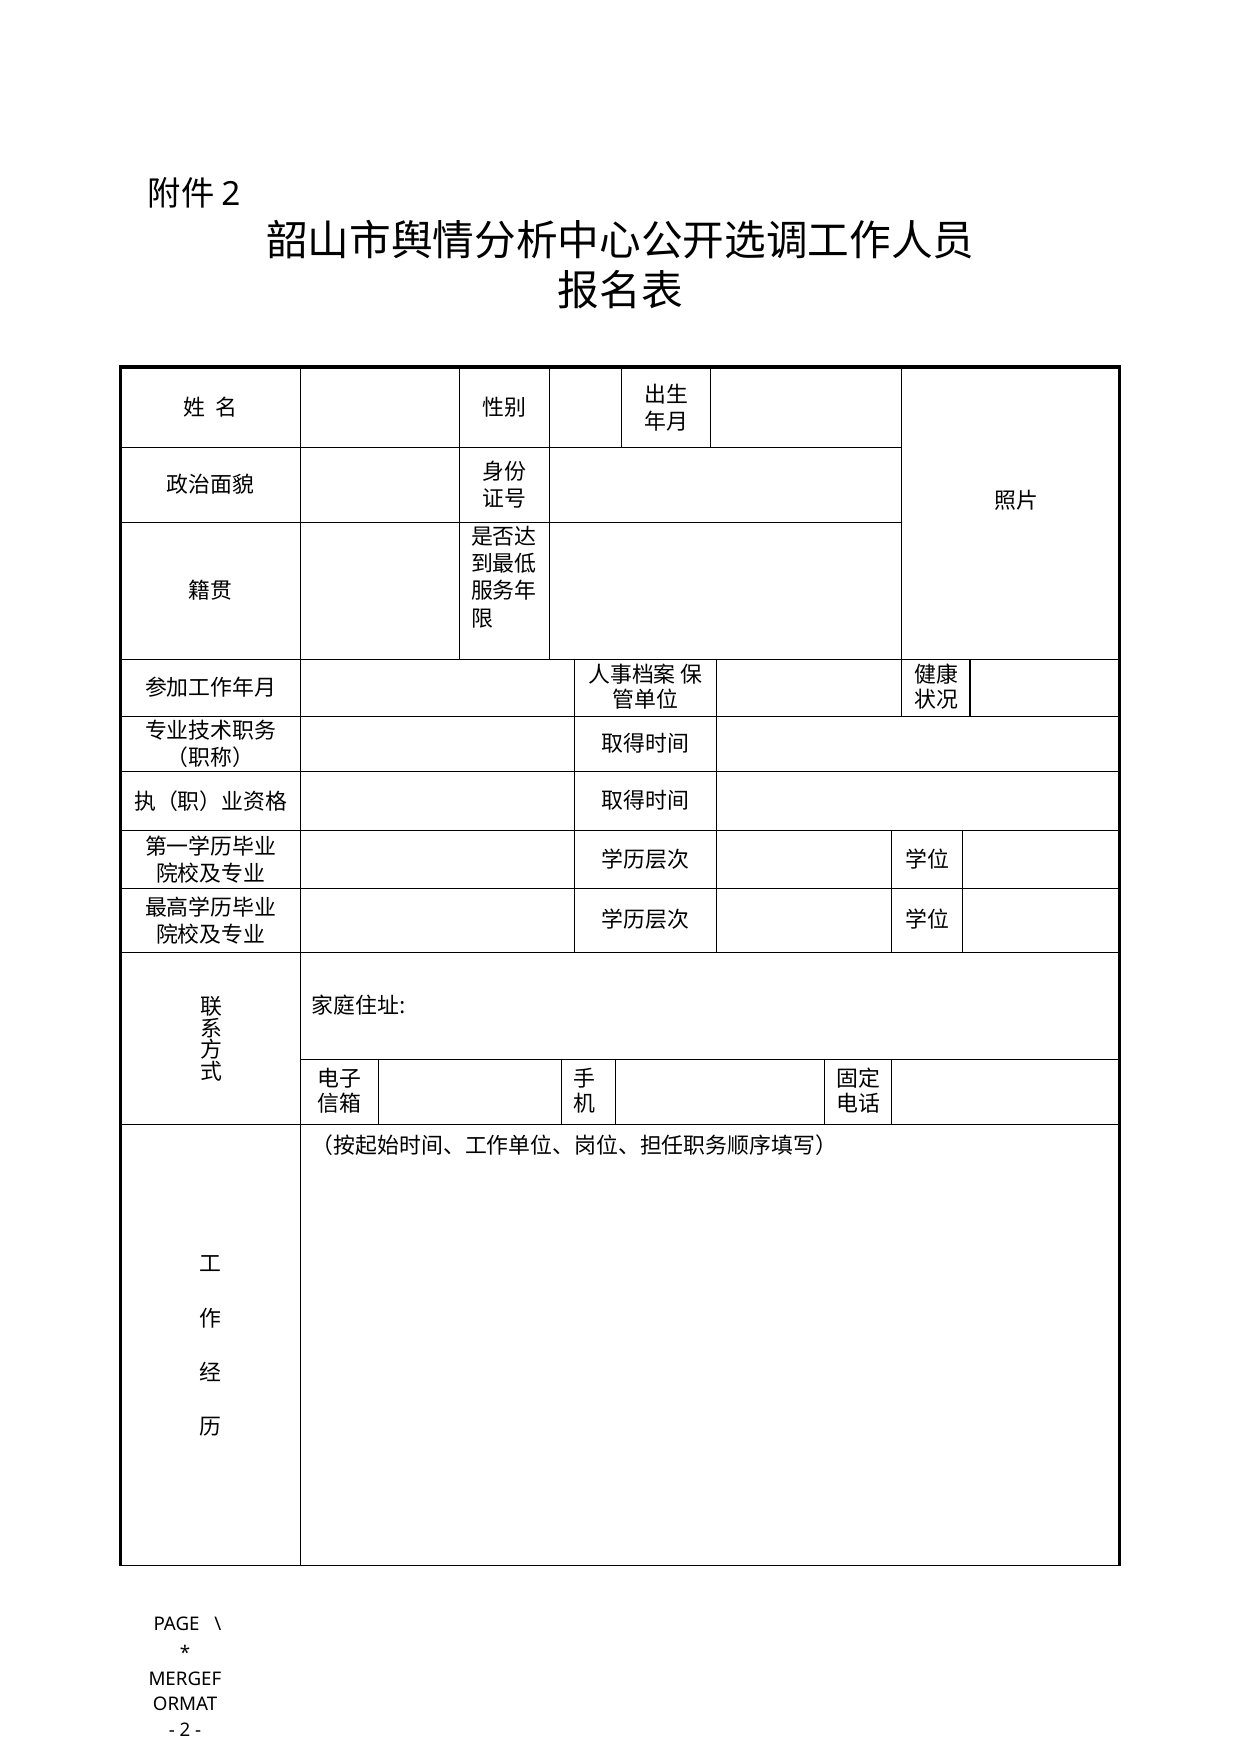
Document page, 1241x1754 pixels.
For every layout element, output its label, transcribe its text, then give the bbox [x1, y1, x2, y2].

table_cell 联系方式 [122, 953, 300, 1124]
table_cell [301, 448, 459, 522]
table_header [301, 369, 459, 447]
text 报名表 [148, 265, 1093, 315]
table_cell 学历层次 [575, 831, 716, 888]
table_cell （按起始时间、工作单位、岗位、担任职务顺序填写） [301, 1125, 1118, 1565]
table_cell 执（职）业资格 [122, 772, 300, 830]
table_cell [550, 448, 901, 522]
table_cell [301, 523, 459, 658]
table_cell 手机 [562, 1060, 615, 1124]
table_cell 人事档案 保管单位 [575, 660, 716, 716]
table_cell [550, 523, 901, 658]
table_cell 籍贯 [122, 523, 300, 658]
table_header 出生 年月 [622, 369, 710, 447]
table_cell [963, 831, 1118, 888]
table_header 照片 [902, 369, 1118, 658]
table_cell 最高学历毕业 院校及专业 [122, 889, 300, 952]
table_cell 取得时间 [575, 717, 716, 771]
table_cell 电子信箱 [301, 1060, 378, 1124]
table_cell 是否达到最低服务年限 [460, 523, 549, 658]
table_cell 取得时间 [575, 772, 716, 830]
table_cell 第一学历毕业 院校及专业 [122, 831, 300, 888]
table_cell 固定电话 [825, 1060, 891, 1124]
table_cell [717, 660, 901, 716]
table_cell [963, 889, 1118, 952]
table_cell [379, 1060, 561, 1124]
table_cell [717, 831, 891, 888]
table_cell [301, 717, 574, 771]
table_header 姓 名 [122, 369, 300, 447]
table_cell 工 作 经 历 [122, 1125, 300, 1565]
table_cell 学位 [892, 889, 962, 952]
table_header [711, 369, 901, 447]
table_cell [717, 772, 1118, 830]
table_cell [301, 831, 574, 888]
table_cell [717, 717, 1118, 771]
table_cell 健康状况 [902, 660, 969, 716]
table_cell [717, 889, 891, 952]
table_cell 学历层次 [575, 889, 716, 952]
text 韶山市舆情分析中心公开选调工作人员 [148, 215, 1093, 265]
text 附件2 [148, 165, 1093, 215]
table_cell [892, 1060, 1118, 1124]
table_cell [616, 1060, 824, 1124]
table_cell [971, 660, 1118, 716]
table_header 性别 [460, 369, 549, 447]
table_header [550, 369, 621, 447]
table_cell [301, 772, 574, 830]
table_cell [301, 660, 574, 716]
table_cell 政治面貌 [122, 448, 300, 522]
table_cell 学位 [892, 831, 962, 888]
table_cell 参加工作年月 [122, 660, 300, 716]
table_cell [301, 889, 574, 952]
table_cell 专业技术职务（职称） [122, 717, 300, 771]
table_cell 身份 证号 [460, 448, 549, 522]
table_cell 家庭住址: [301, 953, 1118, 1059]
